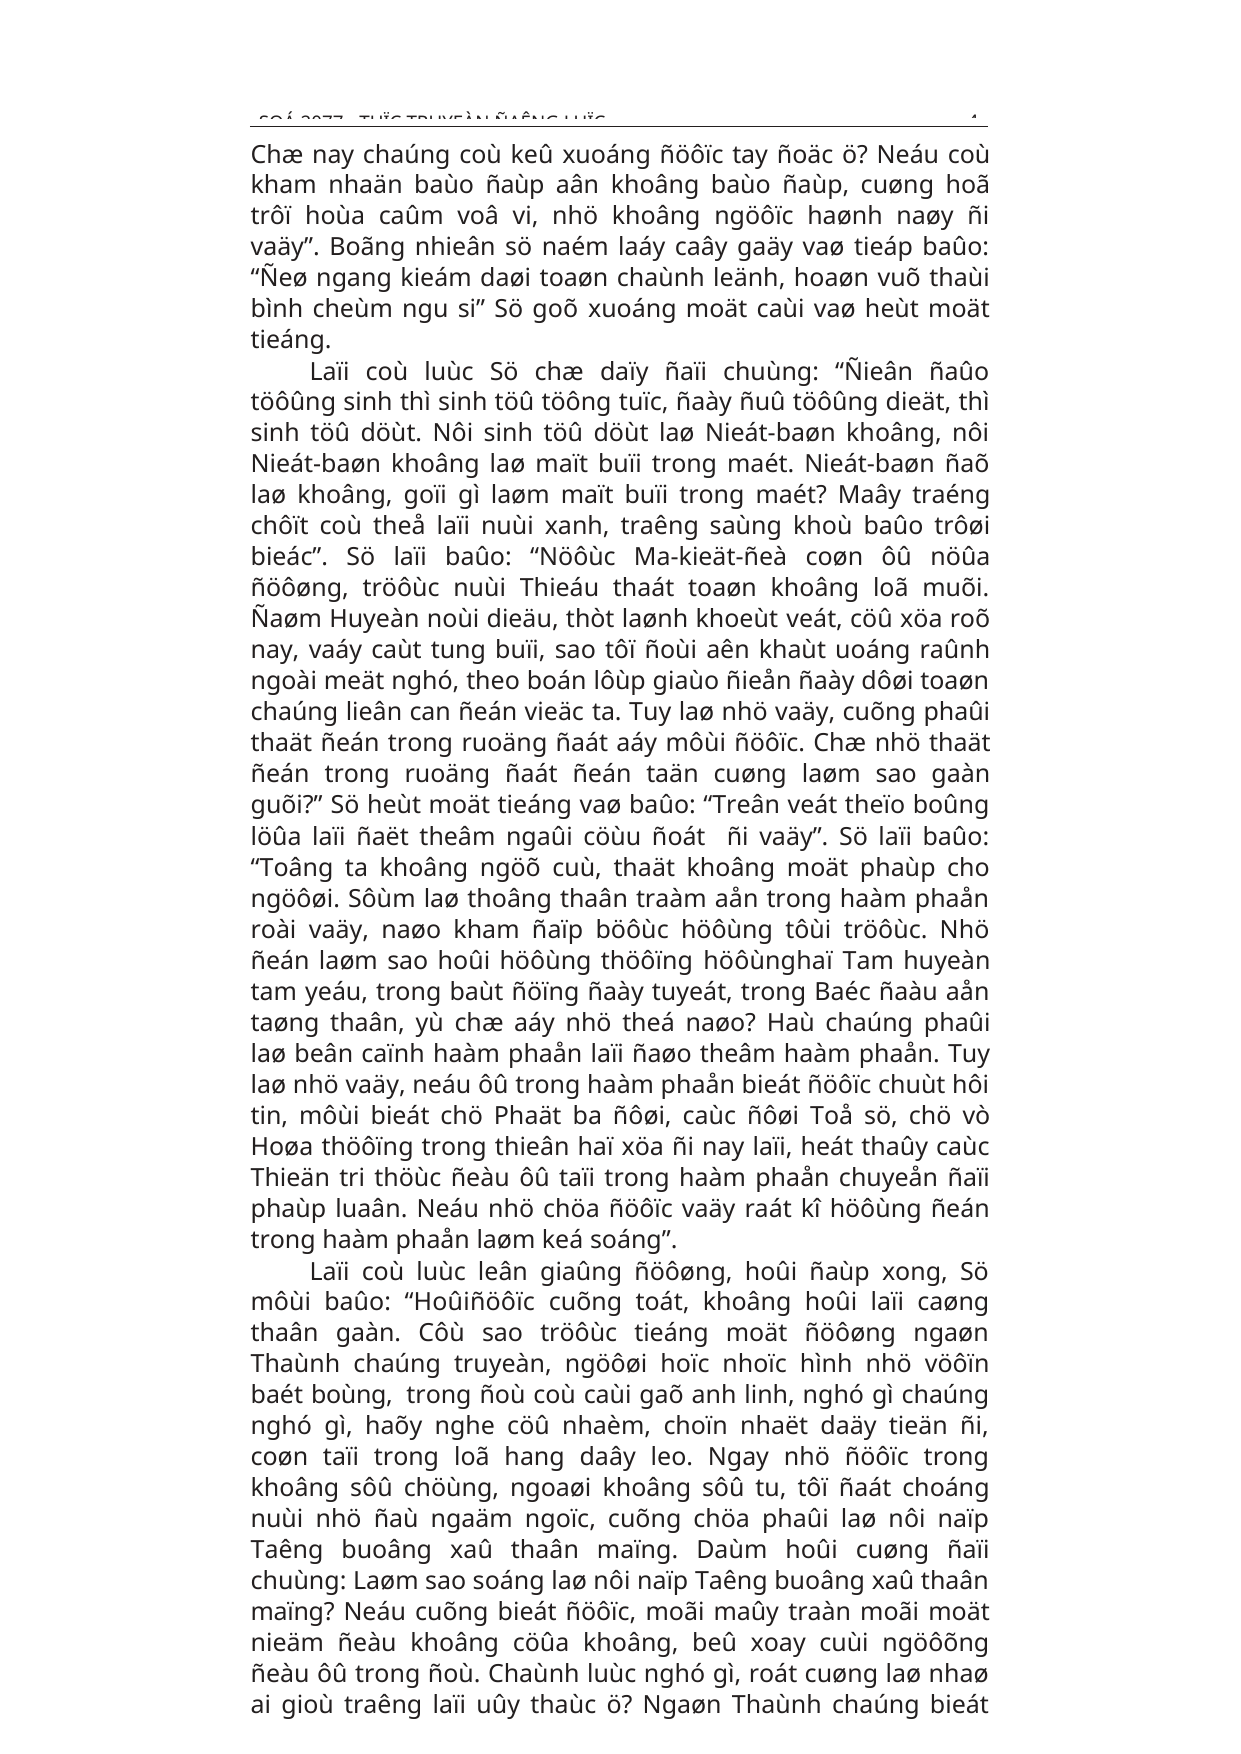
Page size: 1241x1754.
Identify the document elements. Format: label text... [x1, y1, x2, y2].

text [250, 1256, 990, 1721]
text Chæ nay chaúng coù keû xuoáng ñöôïc tay ñoäc ö? Neáu coù kham nhaän baùo ñaùp aân khoâng baùo ñaùp, cuøng hoã trôï hoùa caûm voâ vi, nhö khoâng ngöôïc haønh naøy ñi vaäy”. Boãng nhieân sö naém laáy caây gaäy vaø tieáp baûo: “Ñeø ngang kieám daøi toaøn chaùnh leänh, hoaøn vuõ thaùi bình cheùm ngu si” Sö goõ xuoáng moät caùi vaø heùt moät tieáng. [250, 138, 990, 356]
text Laïi coù luùc Sö chæ daïy ñaïi chuùng: “Ñieân ñaûo töôûng sinh thì sinh töû töông tuïc, ñaày ñuû töôûng dieät, thì sinh töû döùt. Nôi sinh töû döùt laø Nieát-baøn khoâng, nôi Nieát-baøn khoâng laø maït buïi trong maét. Nieát-baøn ñaõ laø khoâng, goïi gì laøm maït buïi trong maét? Maây traéng chôït coù theå laïi nuùi xanh, traêng saùng khoù baûo trôøi bieác”. Sö laïi baûo: “Nöôùc Ma-kieät-ñeà coøn ôû nöûa ñöôøng, tröôùc nuùi Thieáu thaát toaøn khoâng loã muõi. Ñaøm Huyeàn noùi dieäu, thòt laønh khoeùt veát, cöû xöa roõ nay, vaáy caùt tung buïi, sao tôï ñoùi aên khaùt uoáng raûnh ngoài meät nghó, theo boán lôùp giaùo ñieån ñaày dôøi toaøn chaúng lieân can ñeán vieäc ta. Tuy laø nhö vaäy, cuõng phaûi thaät ñeán trong ruoäng ñaát aáy môùi ñöôïc. Chæ nhö thaät ñeán trong ruoäng ñaát ñeán taän cuøng laøm sao gaàn guõi?” Sö heùt moät tieáng vaø baûo: “Treân veát theïo boûng löûa laïi ñaët theâm ngaûi cöùu ñoát ñi vaäy”. Sö laïi baûo: “Toâng ta khoâng ngöõ cuù, thaät khoâng moät phaùp cho ngöôøi. Sôùm laø thoâng thaân traàm aån trong haàm phaån roài vaäy, naøo kham ñaïp böôùc höôùng tôùi tröôùc. Nhö ñeán laøm sao hoûi höôùng thöôïng höôùnghaï Tam huyeàn tam yeáu, trong baùt ñöïng ñaày tuyeát, trong Baéc ñaàu aån taøng thaân, yù chæ aáy nhö theá naøo? Haù chaúng phaûi laø beân caïnh haàm phaån laïi ñaøo theâm haàm phaån. Tuy laø nhö vaäy, neáu ôû trong haàm phaån bieát ñöôïc chuùt hôi tin, môùi bieát chö Phaät ba ñôøi, caùc ñôøi Toå sö, chö vò Hoøa thöôïng trong thieân haï xöa ñi nay laïi, heát thaûy caùc Thieän tri thöùc ñeàu ôû taïi trong haàm phaån chuyeån ñaïi phaùp luaân. Neáu nhö chöa ñöôïc vaäy raát kî höôùng ñeán trong haàm phaån laøm keá soáng”. [250, 356, 990, 1256]
